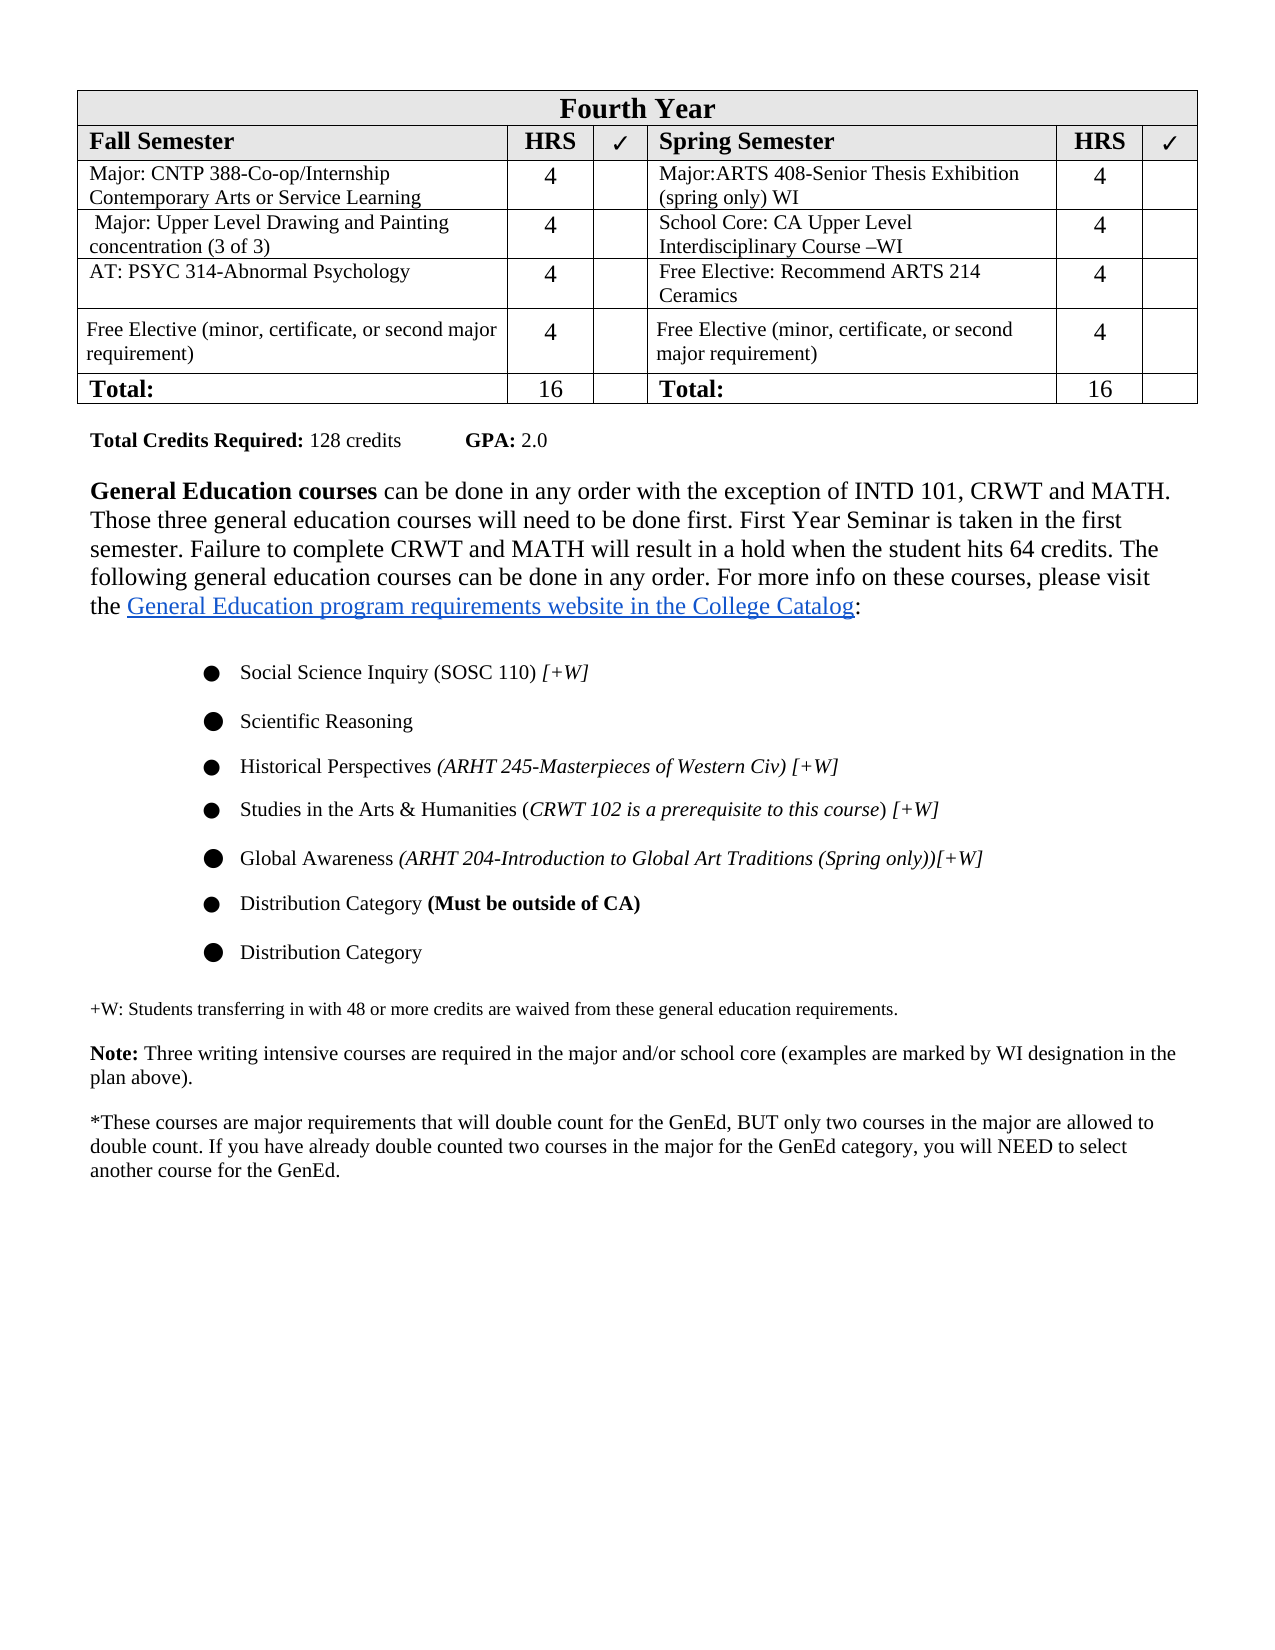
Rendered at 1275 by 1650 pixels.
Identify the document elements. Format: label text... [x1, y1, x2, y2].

table_cell 4 [1057, 259, 1142, 307]
table_cell [1143, 210, 1197, 258]
table_cell [1143, 161, 1197, 209]
list Social Science Inquiry (SOSC 110) [+W] [202, 649, 1185, 691]
table_cell Free Elective (minor, certificate, or second major requirement) [78, 309, 507, 373]
table_cell Free Elective: Recommend ARTS 214 Ceramics [737, 259, 1056, 307]
text +W: Students transferring in with 48 or more credits are waived from these general education requirements. [90, 997, 1185, 1019]
table_cell 4 [1057, 210, 1142, 258]
table_cell Total: [78, 374, 507, 403]
table_cell School Core: CA Upper Level Interdisciplinary Course –WI [648, 210, 1056, 258]
table_cell [594, 210, 647, 258]
list Historical Perspectives (ARHT 245-Masterpieces of Western Civ) [+W] [202, 743, 1185, 785]
list Distribution Category (Must be outside of CA) [202, 879, 1185, 922]
table_cell Spring Semester [648, 126, 1056, 160]
table_header Fourth Year [78, 91, 1197, 125]
table_cell Major: Upper Level Drawing and Painting concentration (3 of 3) [78, 210, 507, 258]
table_cell 16 [508, 374, 593, 403]
table_cell [1143, 309, 1197, 373]
text Note: Three writing intensive courses are required in the major and/or school core (examples are marked by WI designation in the plan above). [90, 1041, 1185, 1089]
table_cell Major:ARTS 408-Senior Thesis Exhibition (spring only) WI [648, 161, 1056, 209]
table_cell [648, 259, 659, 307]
table_cell HRS [1057, 126, 1142, 160]
table_cell 4 [1057, 309, 1142, 373]
table_cell [1143, 259, 1197, 307]
table_cell [1143, 374, 1197, 403]
table_cell Major: CNTP 388-Co-op/Internship Contemporary Arts or Service Learning [78, 161, 507, 209]
text General Education courses can be done in any order with the exception of INTD 101, CRWT and MATH. Those three general education courses will need to be done first. First Year Seminar is taken in the first semester. Failure to complete CRWT and MATH will result in a hold when the student hits 64 credits. The following general education courses can be done in any order. For more info on these courses, please visit the General Education program requirements website in the College Catalog: [90, 476, 1185, 620]
list Studies in the Arts & Humanities (CRWT 102 is a prerequisite to this course) [+W] [202, 785, 1185, 828]
table_cell 4 [508, 210, 593, 258]
table_cell Free Elective (minor, certificate, or second major requirement) [648, 309, 1056, 373]
text *These courses are major requirements that will double count for the GenEd, BUT only two courses in the major are allowed to double count. If you have already double counted two courses in the major for the GenEd category, you will NEED to select another course for the GenEd. [90, 1110, 1185, 1182]
list Scientific Reasoning [202, 691, 1185, 743]
table_cell 4 [1057, 161, 1142, 209]
table_cell 4 [508, 309, 593, 373]
table_cell AT: PSYC 314-Abnormal Psychology [78, 259, 507, 307]
table_cell [1143, 126, 1197, 160]
text Total Credits Required: 128 credits GPA: 2.0 [90, 428, 1185, 452]
table_cell [594, 309, 647, 373]
table_cell [594, 374, 647, 403]
table_cell 4 [508, 259, 593, 307]
table_cell Fall Semester [78, 126, 507, 160]
table_cell HRS [508, 126, 593, 160]
table_cell 4 [508, 161, 593, 209]
table_cell 16 [1057, 374, 1142, 403]
table_cell [594, 259, 647, 307]
list Global Awareness (ARHT 204-Introduction to Global Art Traditions (Spring only))[+W] [202, 828, 1185, 879]
table_cell Total: [648, 374, 1056, 403]
table_cell [594, 126, 647, 160]
table_cell [594, 161, 647, 209]
list Distribution Category [202, 922, 1185, 973]
